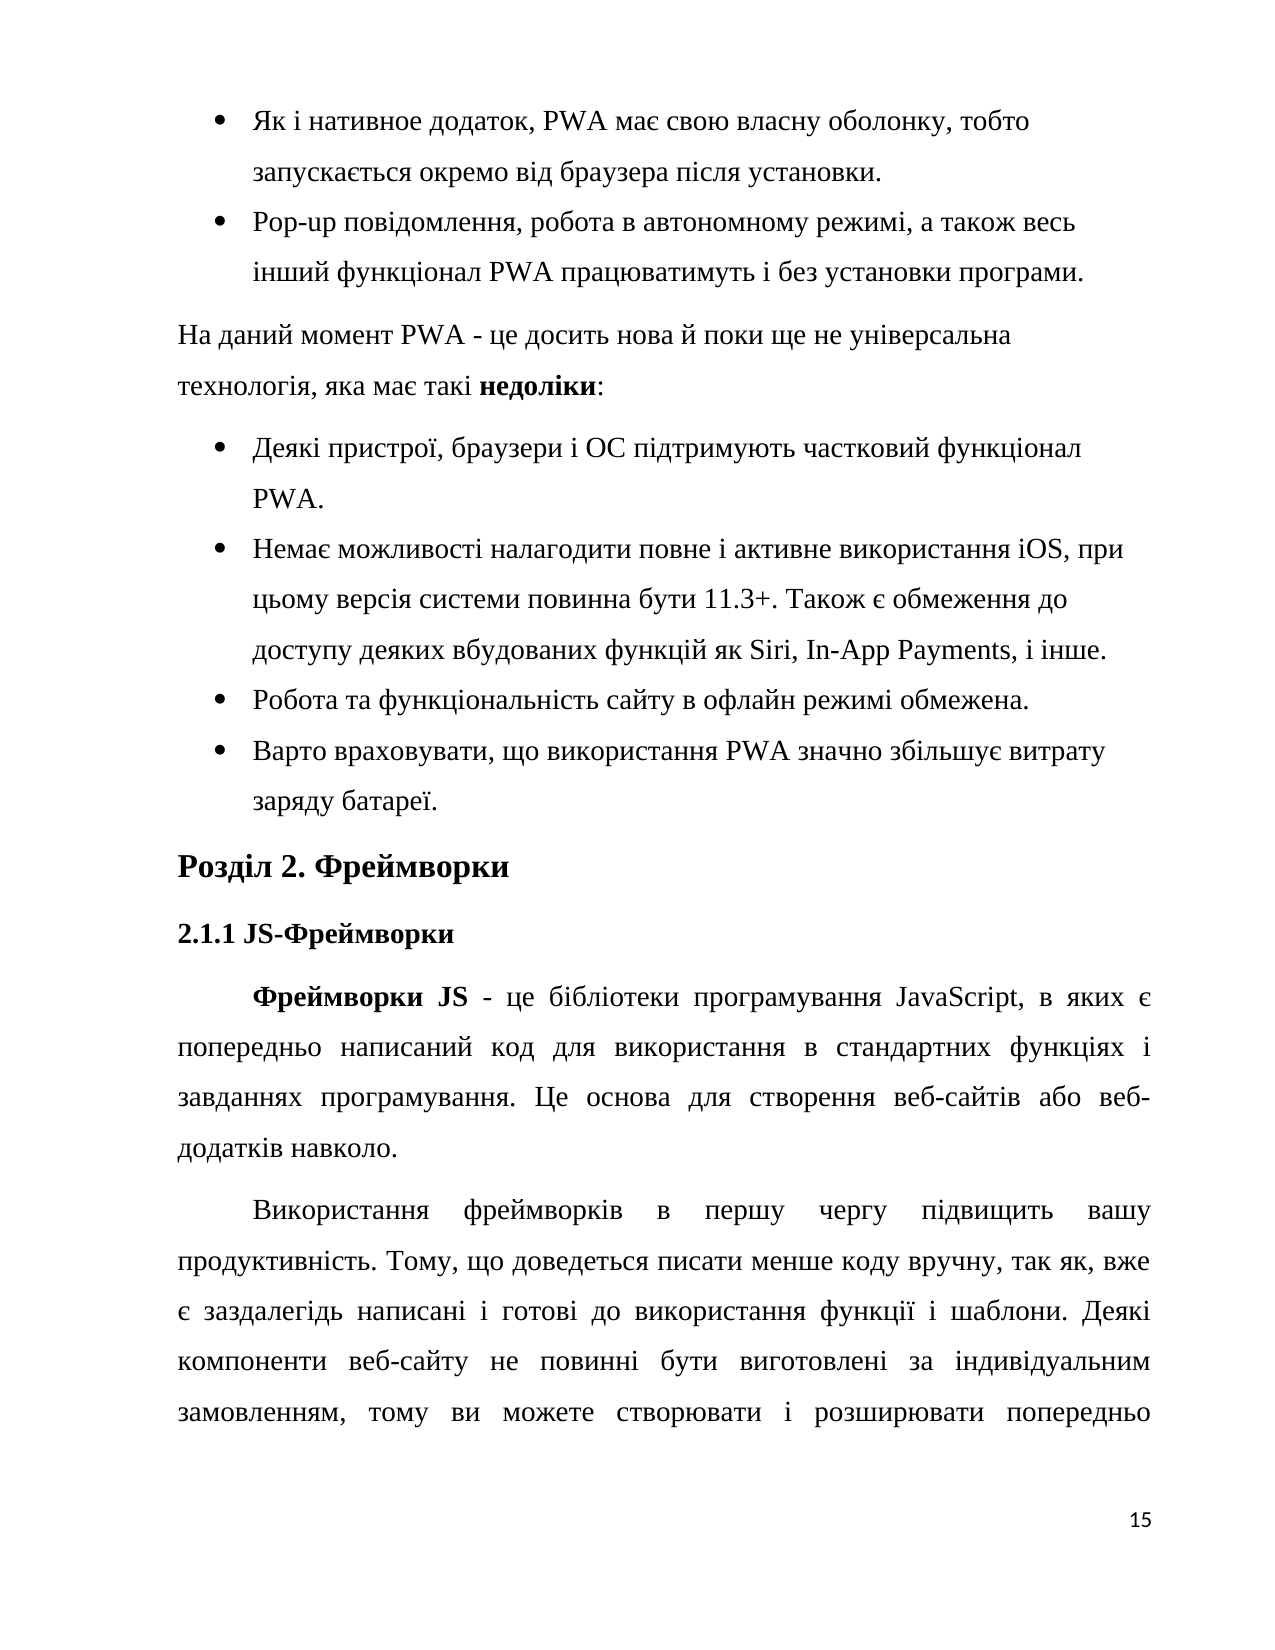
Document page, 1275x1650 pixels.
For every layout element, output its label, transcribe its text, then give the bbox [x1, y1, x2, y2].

list Робота та функціональність сайту в офлайн режимі обмежена. [215, 682, 1152, 716]
text На даний момент PWA - це досить нова й поки ще не універсальна технологія, яка має такі недоліки: [177, 317, 1152, 401]
list Варто враховувати, що використання PWA значно збільшує витрату заряду батареї. [215, 733, 1152, 817]
subtitle Розділ 2. Фреймворки [177, 846, 1152, 884]
list Деякі пристрої, браузери і ОС підтримують частковий функціонал PWA. [215, 431, 1152, 514]
list Немає можливості налагодити повне і активне використання iOS, при цьому версія системи повинна бути 11.3+. Також є обмеження до доступу деяких вбудованих функцій як Siri, In-App Payments, і інше. [215, 531, 1152, 666]
list Як і нативное додаток, PWA має свою власну оболонку, тобто запускається окремо від браузера після установки. [215, 103, 1152, 187]
text Фреймворки JS - це бібліотеки програмування JavaScript, в яких є попередньо написаний код для використання в стандартних функціях і завданнях програмування. Це основа для створення веб-сайтів або веб-додатків навколо. [177, 979, 1152, 1163]
subtitle 2.1.1 JS-Фреймворки [177, 916, 1152, 949]
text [177, 1192, 1152, 1427]
list Pop-up повідомлення, робота в автономному режимі, а також весь інший функціонал PWA працюватимуть і без установки програми. [215, 204, 1152, 288]
